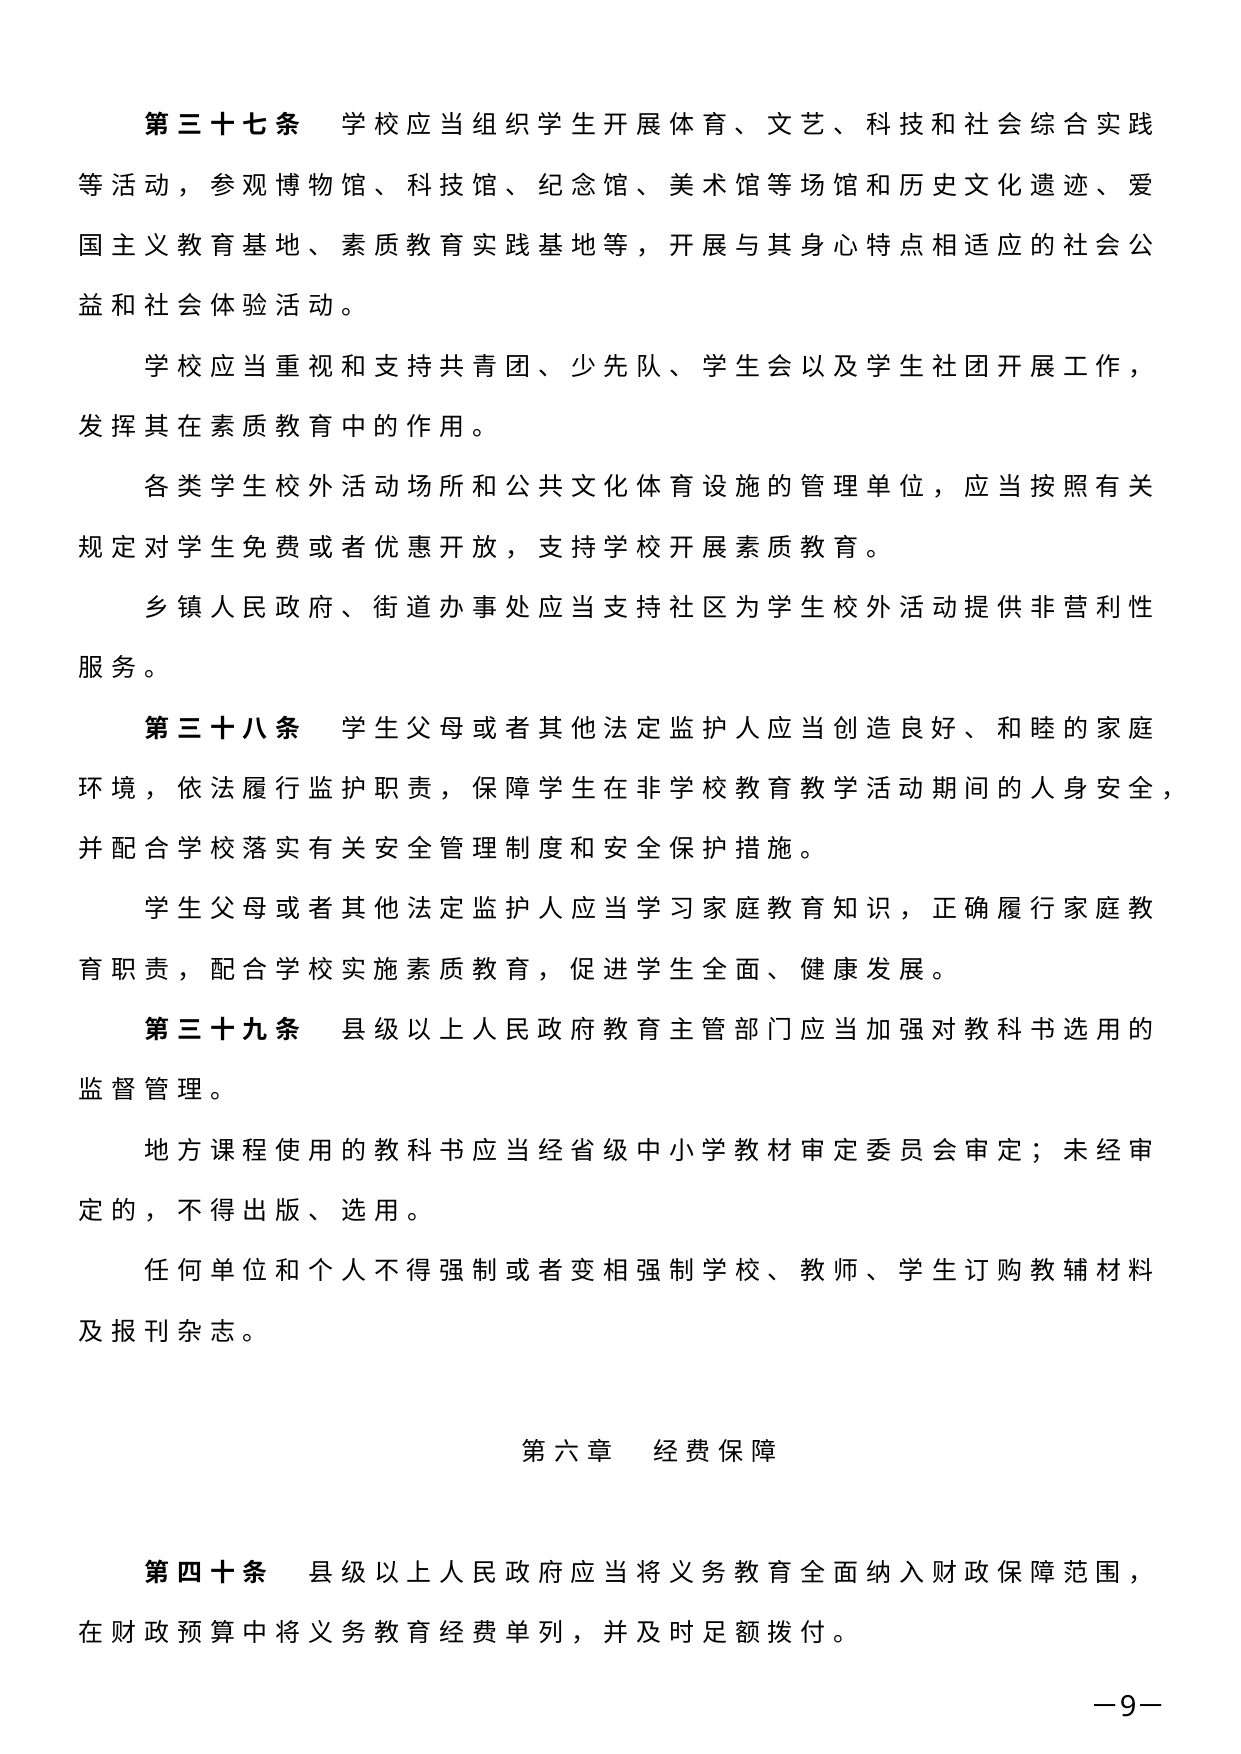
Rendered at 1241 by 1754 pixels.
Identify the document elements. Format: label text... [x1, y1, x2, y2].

text 学生父母或者其他法定监护人应当学习家庭教育知识，正确履行家庭教育职责，配合学校实施素质教育，促进学生全面、健康发展。 [79, 877, 1161, 998]
text 第四十条 县级以上人民政府应当将义务教育全面纳入财政保障范围，在财政预算中将义务教育经费单列，并及时足额拨付。 [79, 1540, 1161, 1661]
text 学校应当重视和支持共青团、少先队、学生会以及学生社团开展工作，发挥其在素质教育中的作用。 [79, 334, 1161, 455]
text 第三十七条 学校应当组织学生开展体育、文艺、科技和社会综合实践等活动，参观博物馆、科技馆、纪念馆、美术馆等场馆和历史文化遗迹、爱国主义教育基地、素质教育实践基地等，开展与其身心特点相适应的社会公益和社会体验活动。 [79, 93, 1161, 334]
text 乡镇人民政府、街道办事处应当支持社区为学生校外活动提供非营利性服务。 [79, 575, 1161, 696]
text 第六章 经费保障 [79, 1420, 1161, 1480]
text 第三十八条 学生父母或者其他法定监护人应当创造良好、和睦的家庭环境，依法履行监护职责，保障学生在非学校教育教学活动期间的人身安全，并配合学校落实有关安全管理制度和安全保护措施。 [79, 696, 1161, 877]
text 地方课程使用的教科书应当经省级中小学教材审定委员会审定；未经审定的，不得出版、选用。 [79, 1118, 1161, 1239]
text 第三十九条 县级以上人民政府教育主管部门应当加强对教科书选用的监督管理。 [79, 998, 1161, 1118]
text 任何单位和个人不得强制或者变相强制学校、教师、学生订购教辅材料及报刊杂志。 [79, 1239, 1161, 1359]
text 各类学生校外活动场所和公共文化体育设施的管理单位，应当按照有关规定对学生免费或者优惠开放，支持学校开展素质教育。 [79, 455, 1161, 575]
